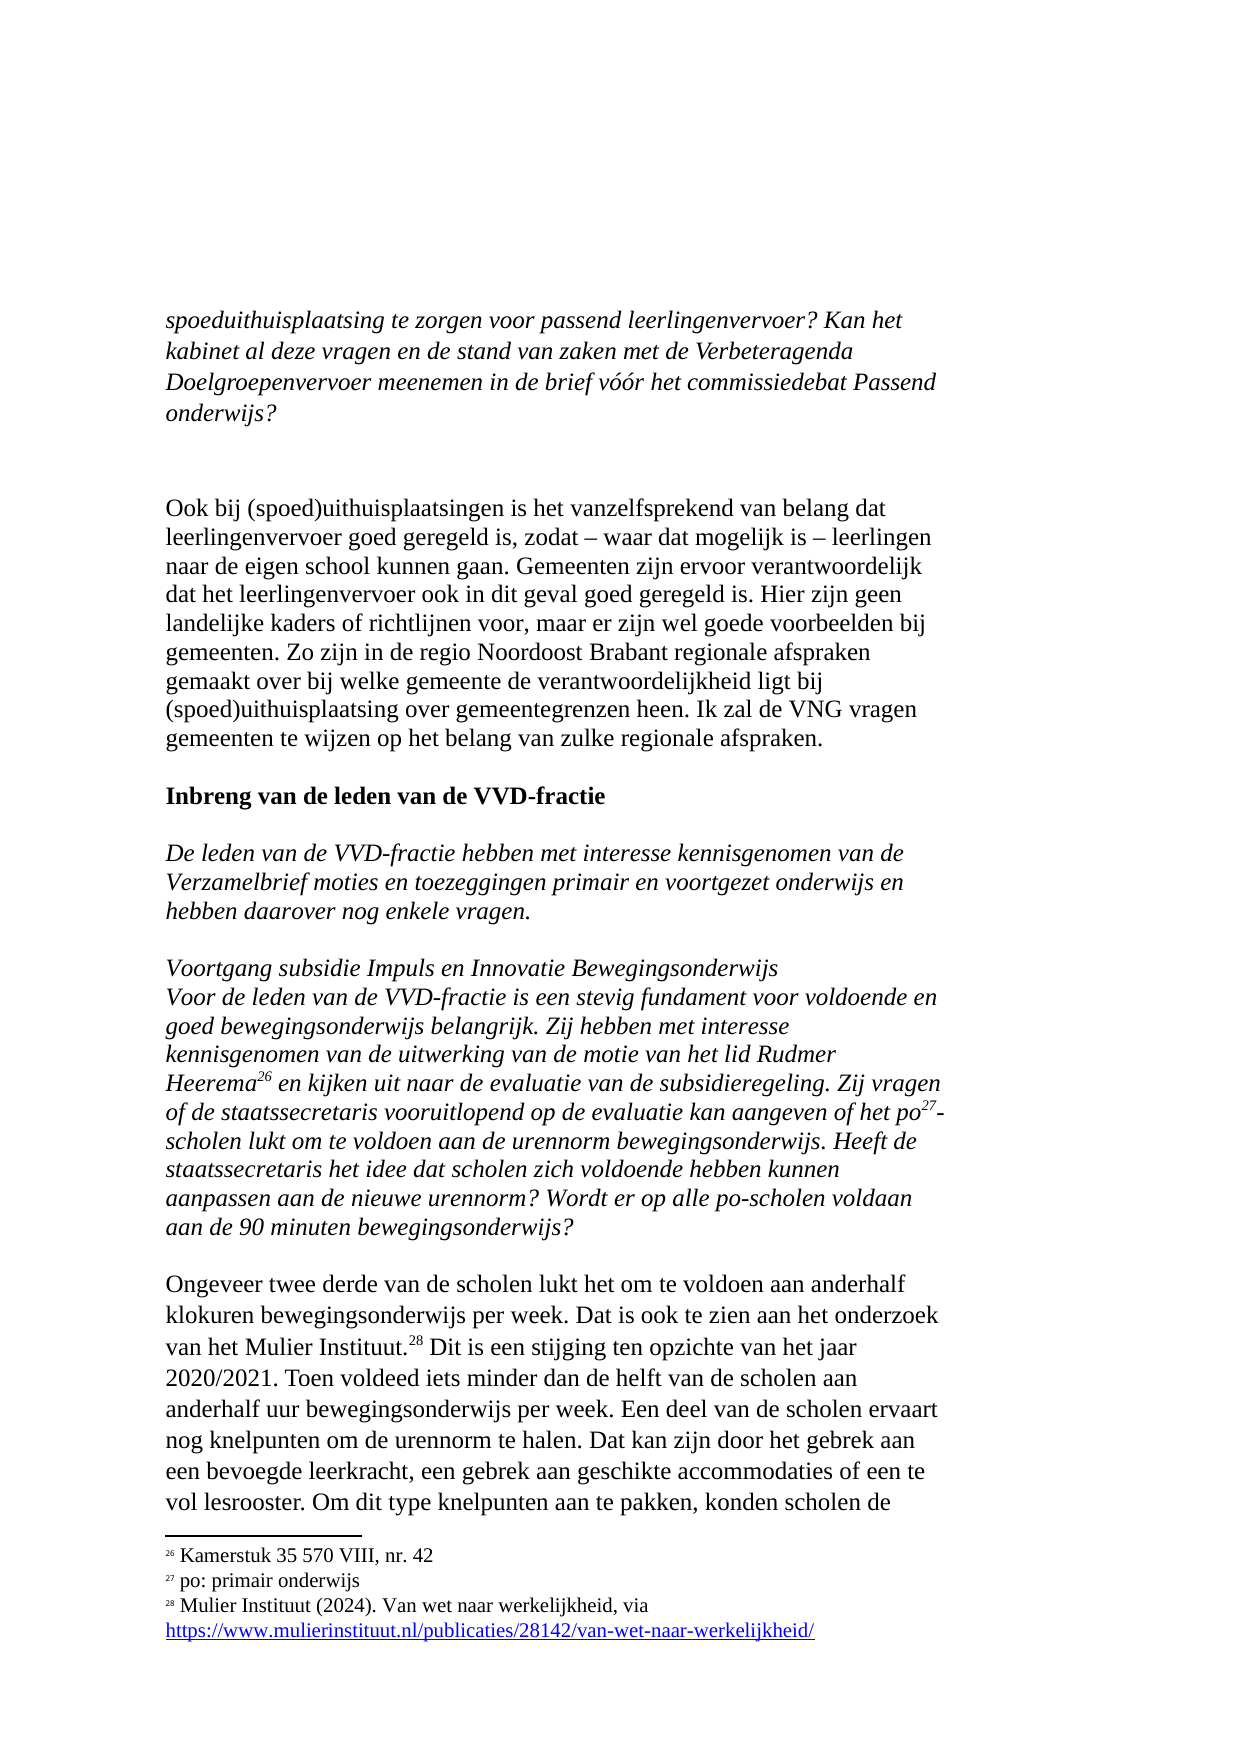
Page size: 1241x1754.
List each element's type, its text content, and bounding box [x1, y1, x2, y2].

text Ook bij (spoed)uithuisplaatsingen is het vanzelfsprekend van belang dat leerlingenvervoer goed geregeld is, zodat – waar dat mogelijk is – leerlingen naar de eigen school kunnen gaan. Gemeenten zijn ervoor verantwoordelijk dat het leerlingenvervoer ook in dit geval goed geregeld is. Hier zijn geen landelijke kaders of richtlijnen voor, maar er zijn wel goede voorbeelden bij gemeenten. Zo zijn in de regio Noordoost Brabant regionale afspraken gemaakt over bij welke gemeente de verantwoordelijkheid ligt bij (spoed)uithuisplaatsing over gemeentegrenzen heen. Ik zal de VNG vragen gemeenten te wijzen op het belang van zulke regionale afspraken. [165, 493, 947, 752]
text Inbreng van de leden van de VVD-fractie [165, 781, 947, 809]
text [165, 1269, 947, 1516]
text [165, 305, 947, 427]
text De leden van de VVD-fractie hebben met interesse kennisgenomen van de Verzamelbrief moties en toezeggingen primair en voortgezet onderwijs en hebben daarover nog enkele vragen. [165, 838, 947, 924]
text Voortgang subsidie Impuls en Innovatie Bewegingsonderwijs [165, 953, 947, 982]
text Voor de leden van de VVD-fractie is een stevig fundament voor voldoende en goed bewegingsonderwijs belangrijk. Zij hebben met interesse kennisgenomen van de uitwerking van de motie van het lid Rudmer Heerema en kijken uit naar de evaluatie van de subsidieregeling. Zij vragen of de staatssecretaris vooruitlopend op de evaluatie kan aangeven of het po-scholen lukt om te voldoen aan de urennorm bewegingsonderwijs. Heeft de staatssecretaris het idee dat scholen zich voldoende hebben kunnen aanpassen aan de nieuwe urennorm? Wordt er op alle po-scholen voldaan aan de 90 minuten bewegingsonderwijs? [165, 982, 947, 1241]
